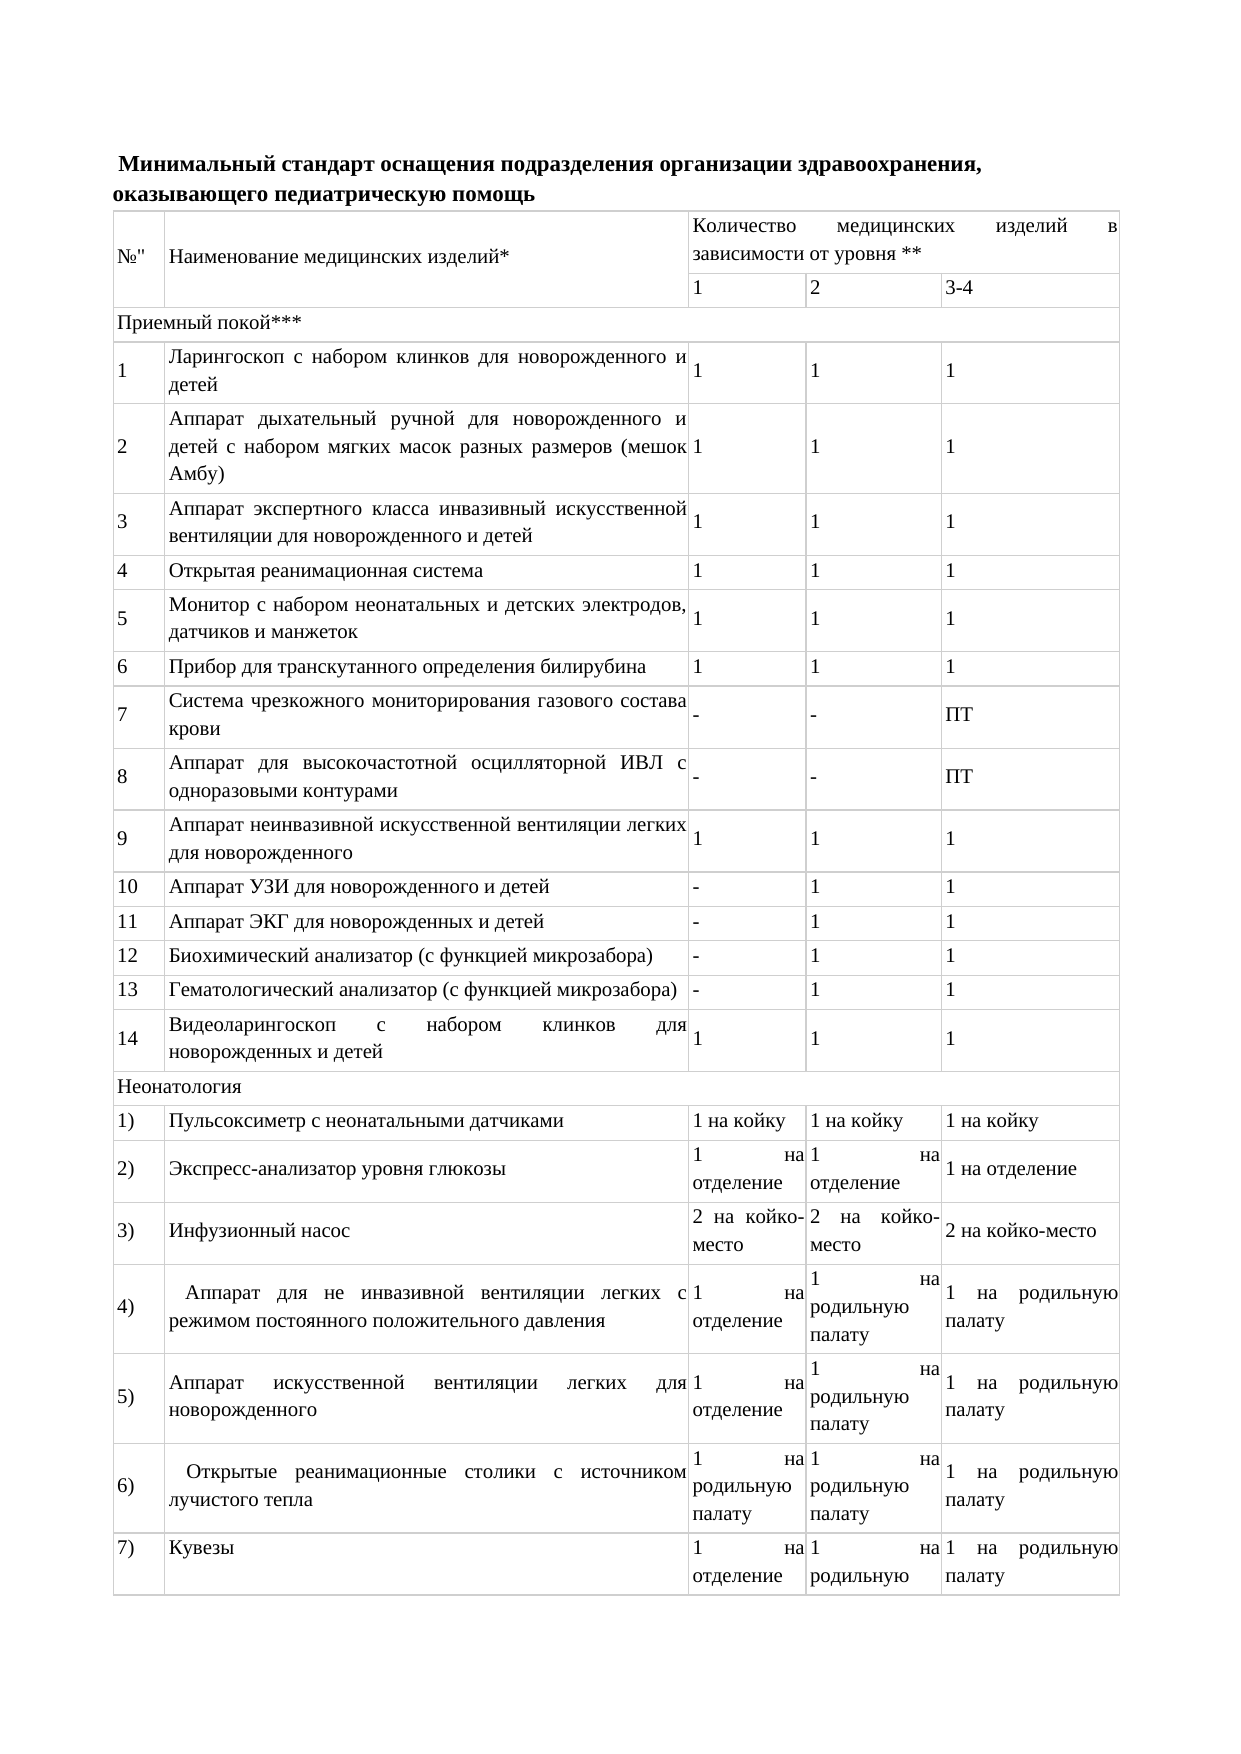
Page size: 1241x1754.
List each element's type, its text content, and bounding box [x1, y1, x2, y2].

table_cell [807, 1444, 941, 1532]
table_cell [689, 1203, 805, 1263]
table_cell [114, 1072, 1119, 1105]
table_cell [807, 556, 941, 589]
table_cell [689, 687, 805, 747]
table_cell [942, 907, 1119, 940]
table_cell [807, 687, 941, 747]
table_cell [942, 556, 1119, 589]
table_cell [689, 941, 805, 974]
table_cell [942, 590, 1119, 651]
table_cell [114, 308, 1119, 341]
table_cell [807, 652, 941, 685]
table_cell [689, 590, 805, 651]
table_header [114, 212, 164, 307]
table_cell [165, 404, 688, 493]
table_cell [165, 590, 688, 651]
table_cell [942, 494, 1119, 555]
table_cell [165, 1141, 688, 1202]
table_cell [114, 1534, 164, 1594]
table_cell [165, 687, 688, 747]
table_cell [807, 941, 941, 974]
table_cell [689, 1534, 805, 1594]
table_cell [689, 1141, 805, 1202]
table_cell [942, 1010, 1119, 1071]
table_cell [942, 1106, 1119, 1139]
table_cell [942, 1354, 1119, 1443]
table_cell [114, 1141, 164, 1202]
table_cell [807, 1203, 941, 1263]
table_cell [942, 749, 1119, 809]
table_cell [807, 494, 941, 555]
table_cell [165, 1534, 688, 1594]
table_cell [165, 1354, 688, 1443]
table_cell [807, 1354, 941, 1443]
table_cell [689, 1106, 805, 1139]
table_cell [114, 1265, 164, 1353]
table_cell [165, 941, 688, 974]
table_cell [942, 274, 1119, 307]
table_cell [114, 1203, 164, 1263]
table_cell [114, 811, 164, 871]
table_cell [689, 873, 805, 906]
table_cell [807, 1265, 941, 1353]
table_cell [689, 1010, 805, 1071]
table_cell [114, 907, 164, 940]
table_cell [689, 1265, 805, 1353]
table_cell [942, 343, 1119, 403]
text Минимальный стандарт оснащения подразделения организации здравоохранения, оказывающего педиатрическую помощь [112, 150, 1128, 207]
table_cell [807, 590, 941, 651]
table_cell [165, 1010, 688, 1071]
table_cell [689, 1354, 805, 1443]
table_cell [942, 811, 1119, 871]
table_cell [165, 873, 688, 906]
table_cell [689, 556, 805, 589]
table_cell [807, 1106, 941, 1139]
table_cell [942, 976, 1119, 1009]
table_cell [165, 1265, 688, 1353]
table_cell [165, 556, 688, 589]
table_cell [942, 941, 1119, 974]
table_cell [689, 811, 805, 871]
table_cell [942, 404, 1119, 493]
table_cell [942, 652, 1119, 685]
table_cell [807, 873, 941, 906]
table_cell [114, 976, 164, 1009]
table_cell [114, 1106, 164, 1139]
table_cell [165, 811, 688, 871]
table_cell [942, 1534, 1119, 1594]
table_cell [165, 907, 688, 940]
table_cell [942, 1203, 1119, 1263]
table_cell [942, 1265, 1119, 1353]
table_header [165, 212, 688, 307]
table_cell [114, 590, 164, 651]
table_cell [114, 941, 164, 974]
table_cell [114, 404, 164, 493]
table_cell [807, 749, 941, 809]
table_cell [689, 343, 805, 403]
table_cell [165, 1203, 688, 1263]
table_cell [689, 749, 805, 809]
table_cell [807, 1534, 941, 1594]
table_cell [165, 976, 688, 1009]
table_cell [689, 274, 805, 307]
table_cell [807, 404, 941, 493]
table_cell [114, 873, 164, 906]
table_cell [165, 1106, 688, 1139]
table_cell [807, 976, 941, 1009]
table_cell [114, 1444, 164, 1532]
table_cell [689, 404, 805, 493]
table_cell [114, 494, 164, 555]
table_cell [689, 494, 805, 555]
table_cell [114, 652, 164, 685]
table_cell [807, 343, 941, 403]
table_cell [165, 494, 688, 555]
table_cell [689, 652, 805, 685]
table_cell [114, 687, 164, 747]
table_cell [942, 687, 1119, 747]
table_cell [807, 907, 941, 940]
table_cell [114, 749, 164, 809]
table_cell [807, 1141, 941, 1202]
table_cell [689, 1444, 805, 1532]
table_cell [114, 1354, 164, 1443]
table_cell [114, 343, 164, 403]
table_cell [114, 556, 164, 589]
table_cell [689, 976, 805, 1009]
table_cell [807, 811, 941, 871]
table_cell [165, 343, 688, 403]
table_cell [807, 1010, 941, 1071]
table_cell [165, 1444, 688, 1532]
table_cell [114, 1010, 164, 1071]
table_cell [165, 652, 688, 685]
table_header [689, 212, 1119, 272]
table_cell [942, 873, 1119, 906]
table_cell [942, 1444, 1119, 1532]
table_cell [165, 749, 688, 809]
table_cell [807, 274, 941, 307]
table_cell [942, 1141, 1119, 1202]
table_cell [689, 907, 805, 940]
